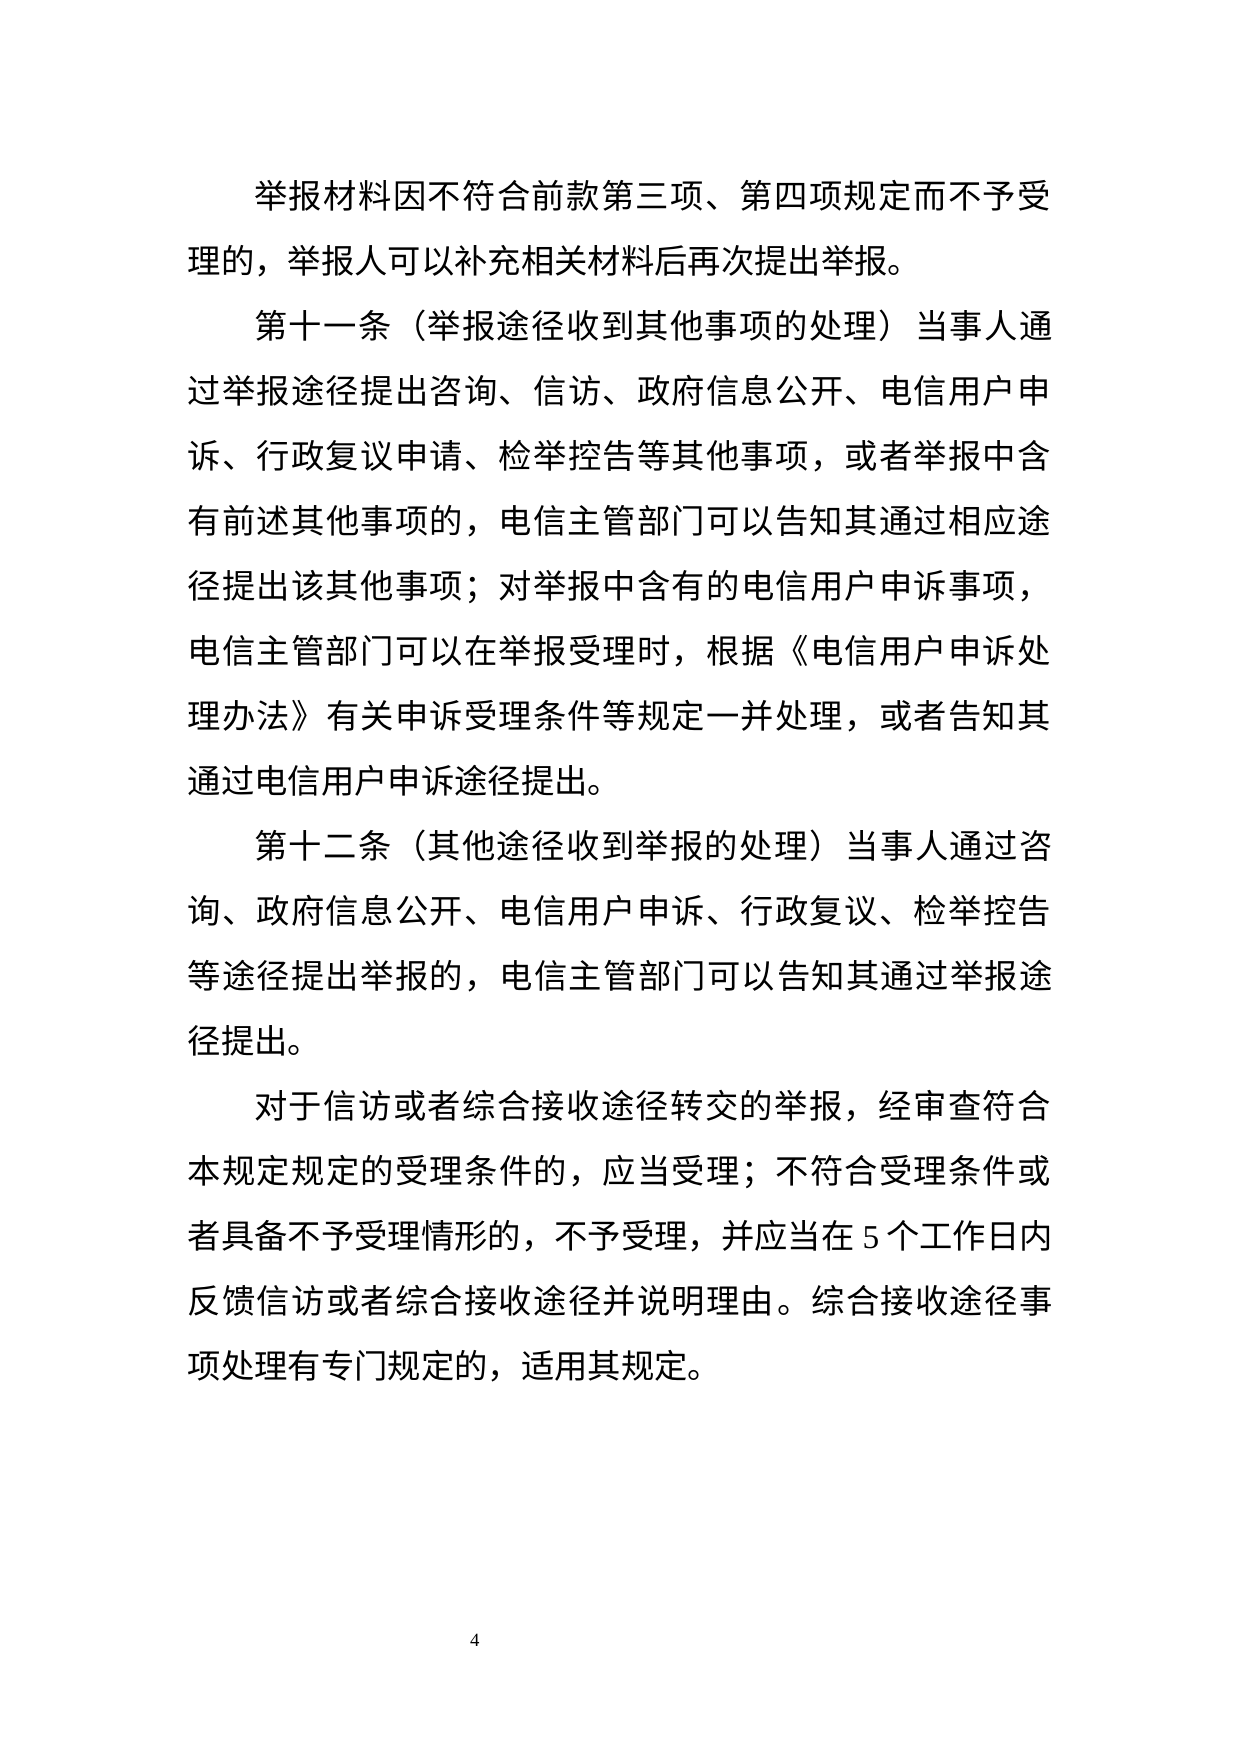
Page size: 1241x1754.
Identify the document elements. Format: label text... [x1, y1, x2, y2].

text 第十二条（其他途径收到举报的处理）当事人通过咨询、政府信息公开、电信用户申诉、行政复议、检举控告等途径提出举报的，电信主管部门可以告知其通过举报途径提出。 [187, 812, 1053, 1072]
text 举报材料因不符合前款第三项、第四项规定而不予受理的，举报人可以补充相关材料后再次提出举报。 [187, 162, 1053, 292]
text 第十一条（举报途径收到其他事项的处理）当事人通过举报途径提出咨询、信访、政府信息公开、电信用户申诉、行政复议申请、检举控告等其他事项，或者举报中含有前述其他事项的，电信主管部门可以告知其通过相应途径提出该其他事项；对举报中含有的电信用户申诉事项，电信主管部门可以在举报受理时，根据《电信用户申诉处理办法》有关申诉受理条件等规定一并处理，或者告知其通过电信用户申诉途径提出。 [187, 292, 1053, 812]
text 对于信访或者综合接收途径转交的举报，经审查符合本规定规定的受理条件的，应当受理；不符合受理条件或者具备不予受理情形的，不予受理，并应当在5个工作日内反馈信访或者综合接收途径并说明理由。综合接收途径事项处理有专门规定的，适用其规定。 [187, 1072, 1053, 1397]
